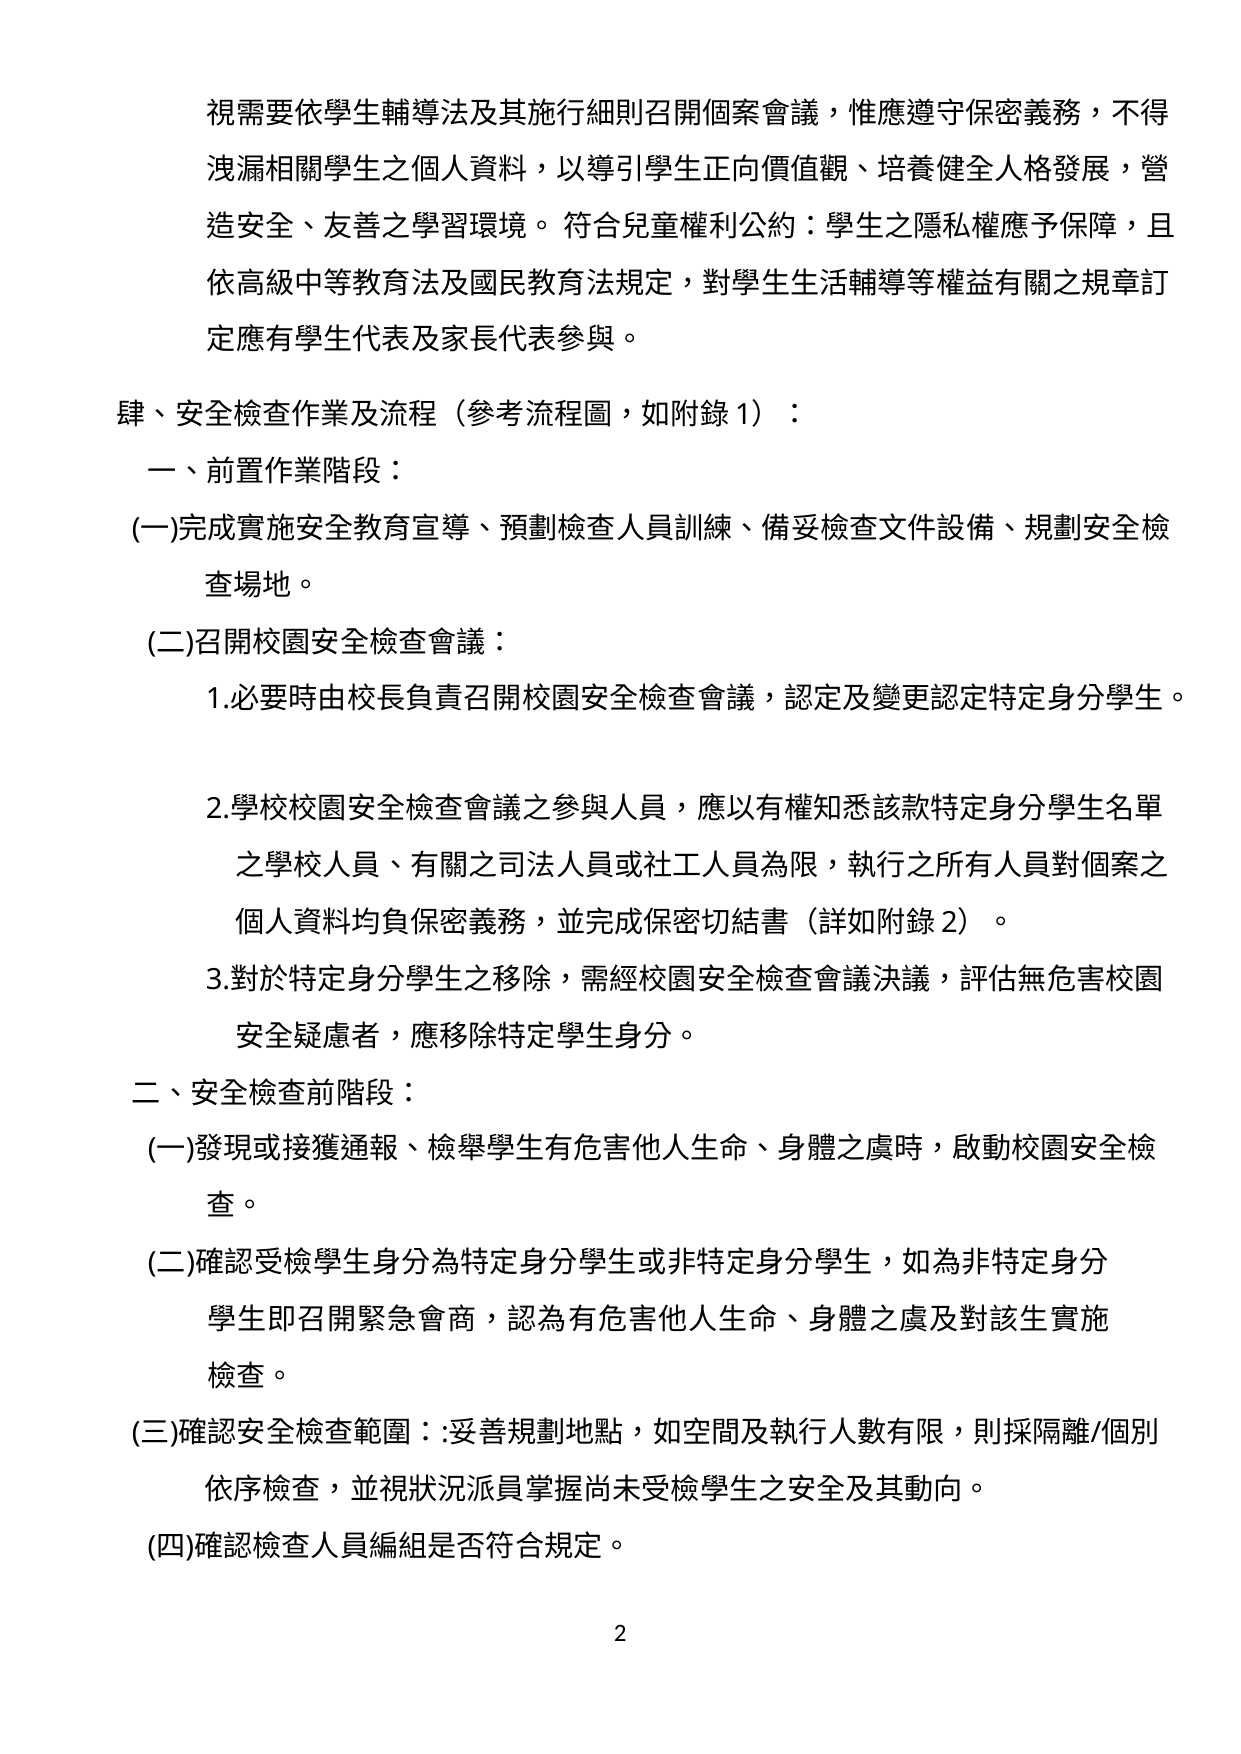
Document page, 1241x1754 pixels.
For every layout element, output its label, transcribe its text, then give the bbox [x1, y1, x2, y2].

text (一)發現或接獲通報、檢舉學生有危害他人生命、身體之虞時，啟動校園安全檢查。 [148, 1125, 1180, 1224]
text (三)確認安全檢查範圍：:妥善規劃地點，如空間及執行人數有限，則採隔離/個別依序檢查，並視狀況派員掌握尚未受檢學生之安全及其動向。 [116, 1409, 1180, 1508]
text 1.必要時由校長負責召開校園安全檢查會議，認定及變更認定特定身分學生。 [206, 674, 1180, 771]
text 2.學校校園安全檢查會議之參與人員，應以有權知悉該款特定身分學生名單之學校人員、有關之司法人員或社工人員為限，執行之所有人員對個案之個人資料均負保密義務，並完成保密切結書（詳如附錄2）。 [206, 785, 1180, 941]
text 二、安全檢查前階段： [116, 1069, 1180, 1112]
text (四)確認檢查人員編組是否符合規定。 [147, 1523, 1180, 1565]
text (二)召開校園安全檢查會議： [147, 619, 1180, 661]
text (二)確認受檢學生身分為特定身分學生或非特定身分學生，如為非特定身分學生即召開緊急會商，認為有危害他人生命、身體之虞及對該生實施檢查。 [148, 1239, 1110, 1395]
text 3.對於特定身分學生之移除，需經校園安全檢查會議決議，評估無危害校園安全疑慮者，應移除特定學生身分。 [206, 956, 1180, 1055]
text 肆、安全檢查作業及流程（參考流程圖，如附錄1）： [116, 391, 1058, 433]
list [146, 89, 1180, 358]
text (一)完成實施安全教育宣導、預劃檢查人員訓練、備妥檢查文件設備、規劃安全檢查場地。 [116, 505, 1180, 604]
text 一、前置作業階段： [146, 448, 1058, 490]
